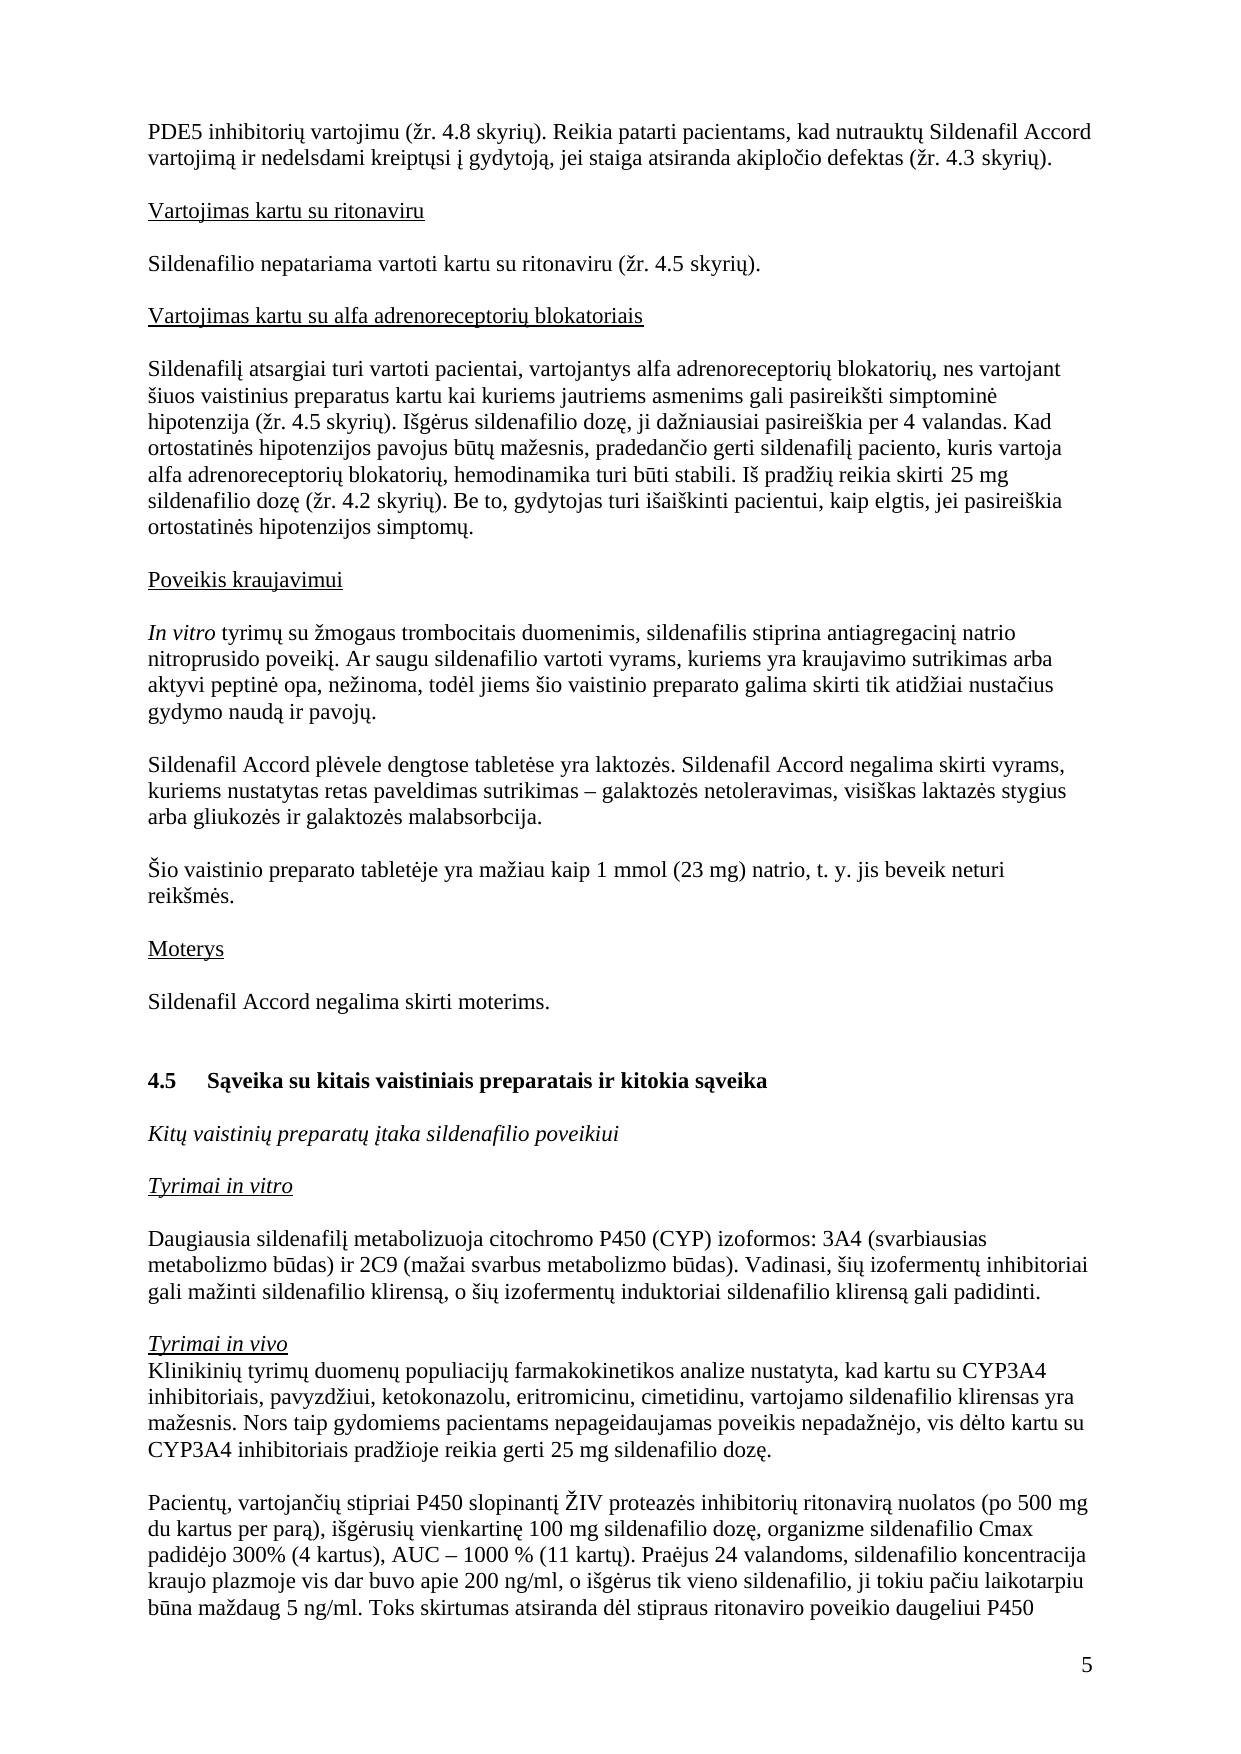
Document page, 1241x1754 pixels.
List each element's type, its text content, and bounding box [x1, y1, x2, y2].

text Sildenafilį atsargiai turi vartoti pacientai, vartojantys alfa adrenoreceptorių blokatorių, nes vartojant šiuos vaistinius preparatus kartu kai kuriems jautriems asmenims gali pasireikšti simptominė hipotenzija (žr. 4.5 skyrių). Išgėrus sildenafilio dozę, ji dažniausiai pasireiškia per 4 valandas. Kad ortostatinės hipotenzijos pavojus būtų mažesnis, pradedančio gerti sildenafilį paciento, kuris vartoja alfa adrenoreceptorių blokatorių, hemodinamika turi būti stabili. Iš pradžių reikia skirti 25 mg sildenafilio dozę (žr. 4.2 skyrių). Be to, gydytojas turi išaiškinti pacientui, kaip elgtis, jei pasireiškia ortostatinės hipotenzijos simptomų. [148, 355, 1092, 540]
text Sildenafilio nepatariama vartoti kartu su ritonaviru (žr. 4.5 skyrių). [148, 250, 1092, 276]
text In vitro tyrimų su žmogaus trombocitais duomenimis, sildenafilis stiprina antiagregacinį natrio nitroprusido poveikį. Ar saugu sildenafilio vartoti vyrams, kuriems yra kraujavimo sutrikimas arba aktyvi peptinė opa, nežinoma, todėl jiems šio vaistinio preparato galima skirti tik atidžiai nustačius gydymo naudą ir pavojų. [148, 619, 1092, 724]
text Tyrimai in vitro [148, 1172, 1092, 1199]
text Sildenafil Accord plėvele dengtose tabletėse yra laktozės. Sildenafil Accord negalima skirti vyrams, kuriems nustatytas retas paveldimas sutrikimas – galaktozės netoleravimas, visiškas laktazės stygius arba gliukozės ir galaktozės malabsorbcija. [148, 751, 1092, 830]
text Poveikis kraujavimui [148, 566, 1092, 592]
text Daugiausia sildenafilį metabolizuoja citochromo P450 (CYP) izoformos: 3A4 (svarbiausias metabolizmo būdas) ir 2C9 (mažai svarbus metabolizmo būdas). Vadinasi, šių izofermentų inhibitoriai gali mažinti sildenafilio klirensą, o šių izofermentų induktoriai sildenafilio klirensą gali padidinti. [148, 1225, 1092, 1304]
text Tyrimai in vivo [148, 1330, 1092, 1357]
text Šio vaistinio preparato tabletėje yra mažiau kaip 1 mmol (23 mg) natrio, t. y. jis beveik neturi reikšmės. [148, 856, 1092, 909]
text Klinikinių tyrimų duomenų populiacijų farmakokinetikos analize nustatyta, kad kartu su CYP3A4 inhibitoriais, pavyzdžiui, ketokonazolu, eritromicinu, cimetidinu, vartojamo sildenafilio klirensas yra mažesnis. Nors taip gydomiems pacientams nepageidaujamas poveikis nepadažnėjo, vis dėlto kartu su CYP3A4 inhibitoriais pradžioje reikia gerti 25 mg sildenafilio dozę. [148, 1357, 1092, 1462]
text Vartojimas kartu su ritonaviru [148, 197, 1092, 223]
text Sildenafil Accord negalima skirti moterims. [148, 988, 1092, 1014]
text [148, 1488, 1092, 1620]
text Vartojimas kartu su alfa adrenoreceptorių blokatoriais [148, 303, 1092, 329]
text Kitų vaistinių preparatų įtaka sildenafilio poveikiui [148, 1119, 1092, 1146]
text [148, 118, 1092, 171]
text Moterys [148, 935, 1092, 961]
text 4.5 Sąveika su kitais vaistiniais preparatais ir kitokia sąveika [148, 1067, 1092, 1093]
